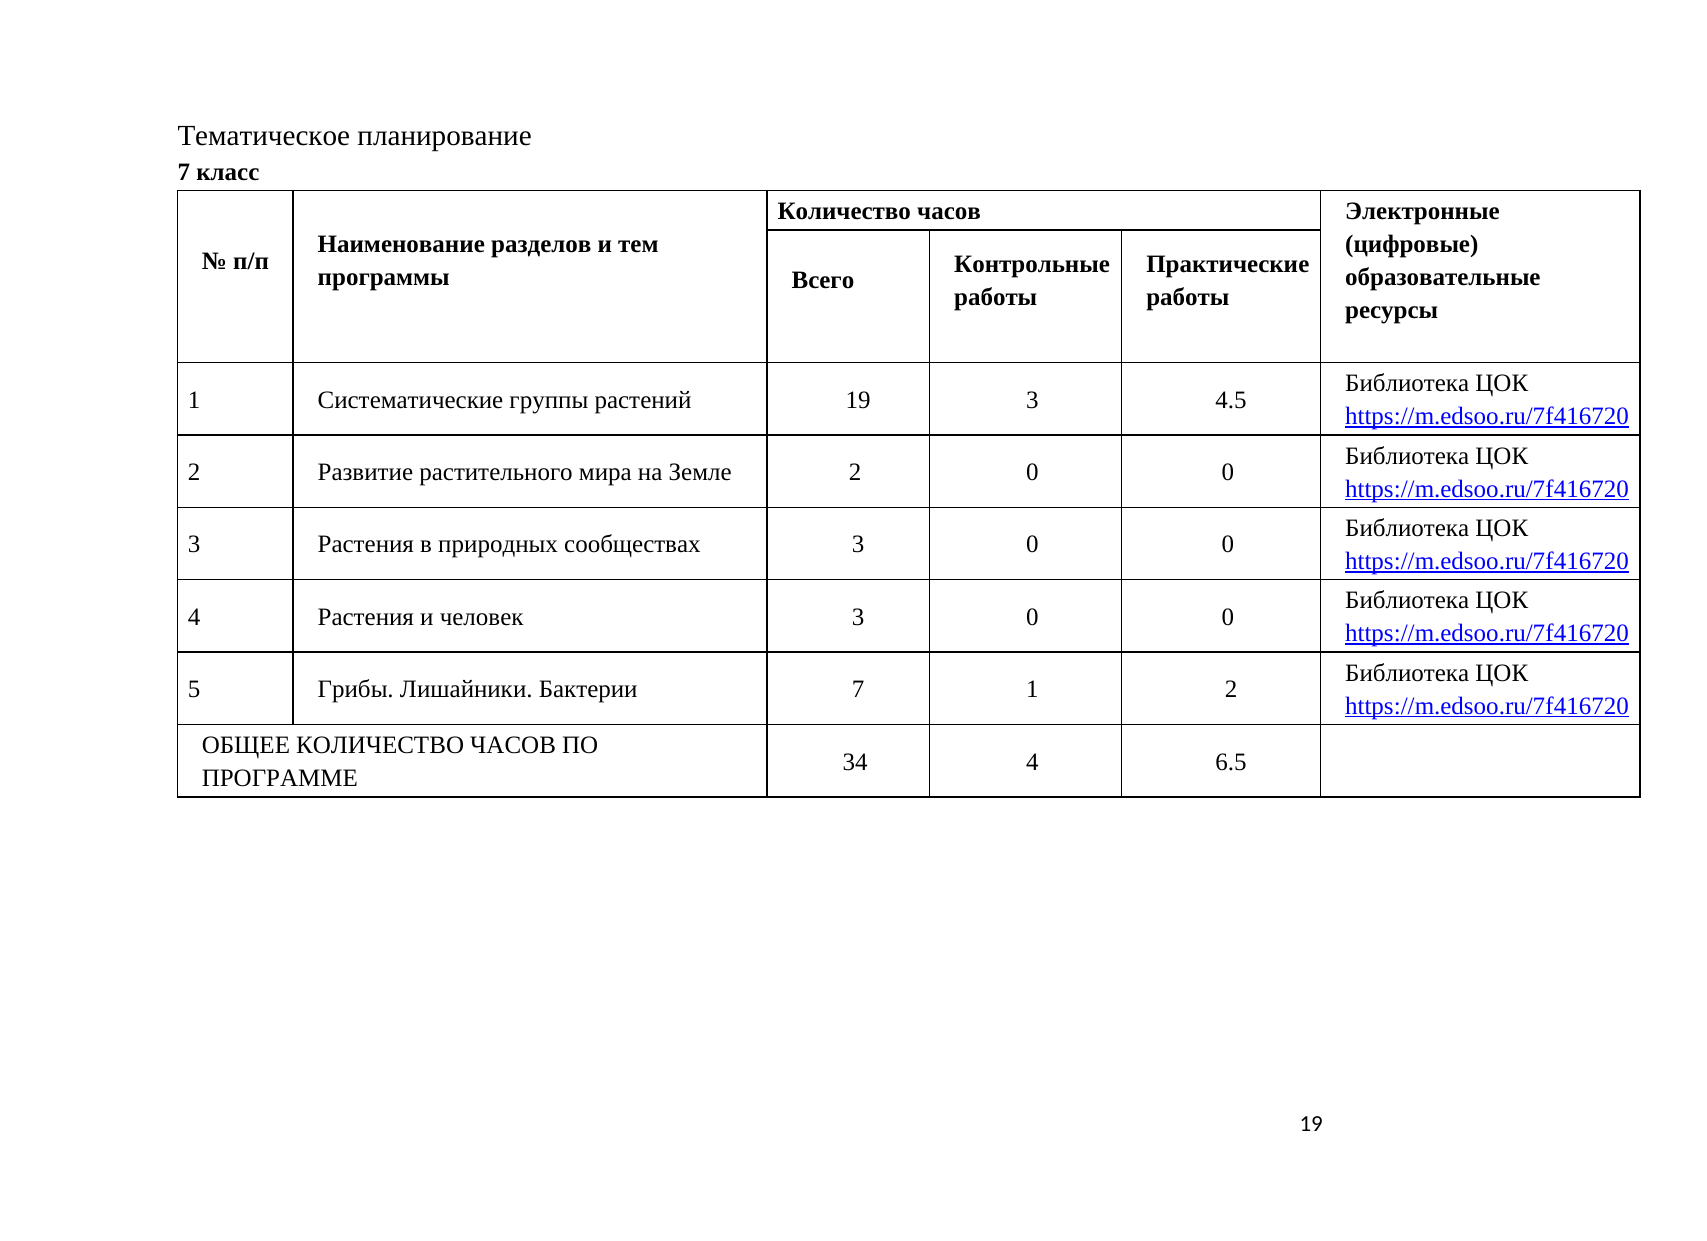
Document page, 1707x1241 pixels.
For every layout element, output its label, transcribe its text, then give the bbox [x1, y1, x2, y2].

text Тематическое планирование [177, 118, 1618, 152]
table_header Количество часов [768, 191, 1320, 229]
table_cell Развитие растительного мира на Земле [294, 436, 766, 506]
table_header № п/п [178, 191, 292, 362]
table_cell 0 [1122, 436, 1320, 506]
table_cell 19 [768, 363, 929, 434]
table_header Электронные (цифровые) образовательные ресурсы [1321, 191, 1639, 362]
table_cell Библиотека ЦОК https://m.edsoo.ru/7f416720 [1321, 653, 1639, 723]
table_cell 0 [1122, 580, 1320, 651]
table_cell Библиотека ЦОК https://m.edsoo.ru/7f416720 [1321, 580, 1639, 651]
table_cell 1 [930, 653, 1121, 723]
table_cell 0 [1122, 508, 1320, 579]
table_cell ОБЩЕЕ КОЛИЧЕСТВО ЧАСОВ ПО ПРОГРАММЕ [178, 725, 766, 796]
table_cell 0 [930, 580, 1121, 651]
table_cell 1 [178, 363, 292, 434]
table_cell 7 [768, 653, 929, 723]
table_cell 2 [178, 436, 292, 506]
table_cell Грибы. Лишайники. Бактерии [294, 653, 766, 723]
table_cell 4.5 [1122, 363, 1320, 434]
table_cell [1321, 725, 1639, 796]
table_cell 34 [768, 725, 929, 796]
table_cell 4 [930, 725, 1121, 796]
table_cell 3 [768, 580, 929, 651]
table_cell Практические работы [1122, 231, 1320, 362]
table_cell Библиотека ЦОК https://m.edsoo.ru/7f416720 [1321, 508, 1639, 579]
table_cell 0 [930, 508, 1121, 579]
table_header Наименование разделов и тем программы [294, 191, 766, 362]
table_cell 2 [1122, 653, 1320, 723]
table_cell 3 [178, 508, 292, 579]
table_cell 3 [768, 508, 929, 579]
table_cell Контрольные работы [930, 231, 1121, 362]
table_cell Всего [768, 231, 929, 362]
table_cell Систематические группы растений [294, 363, 766, 434]
table_cell Растения и человек [294, 580, 766, 651]
table_cell 3 [930, 363, 1121, 434]
table_cell Растения в природных сообществах [294, 508, 766, 579]
table_cell 2 [768, 436, 929, 506]
table_cell 6.5 [1122, 725, 1320, 796]
table_cell Библиотека ЦОК https://m.edsoo.ru/7f416720 [1321, 436, 1639, 506]
table_cell 5 [178, 653, 292, 723]
table_cell 4 [178, 580, 292, 651]
text 7 класс [177, 157, 1618, 185]
table_cell 0 [930, 436, 1121, 506]
table_cell Библиотека ЦОК https://m.edsoo.ru/7f416720 [1321, 363, 1639, 434]
